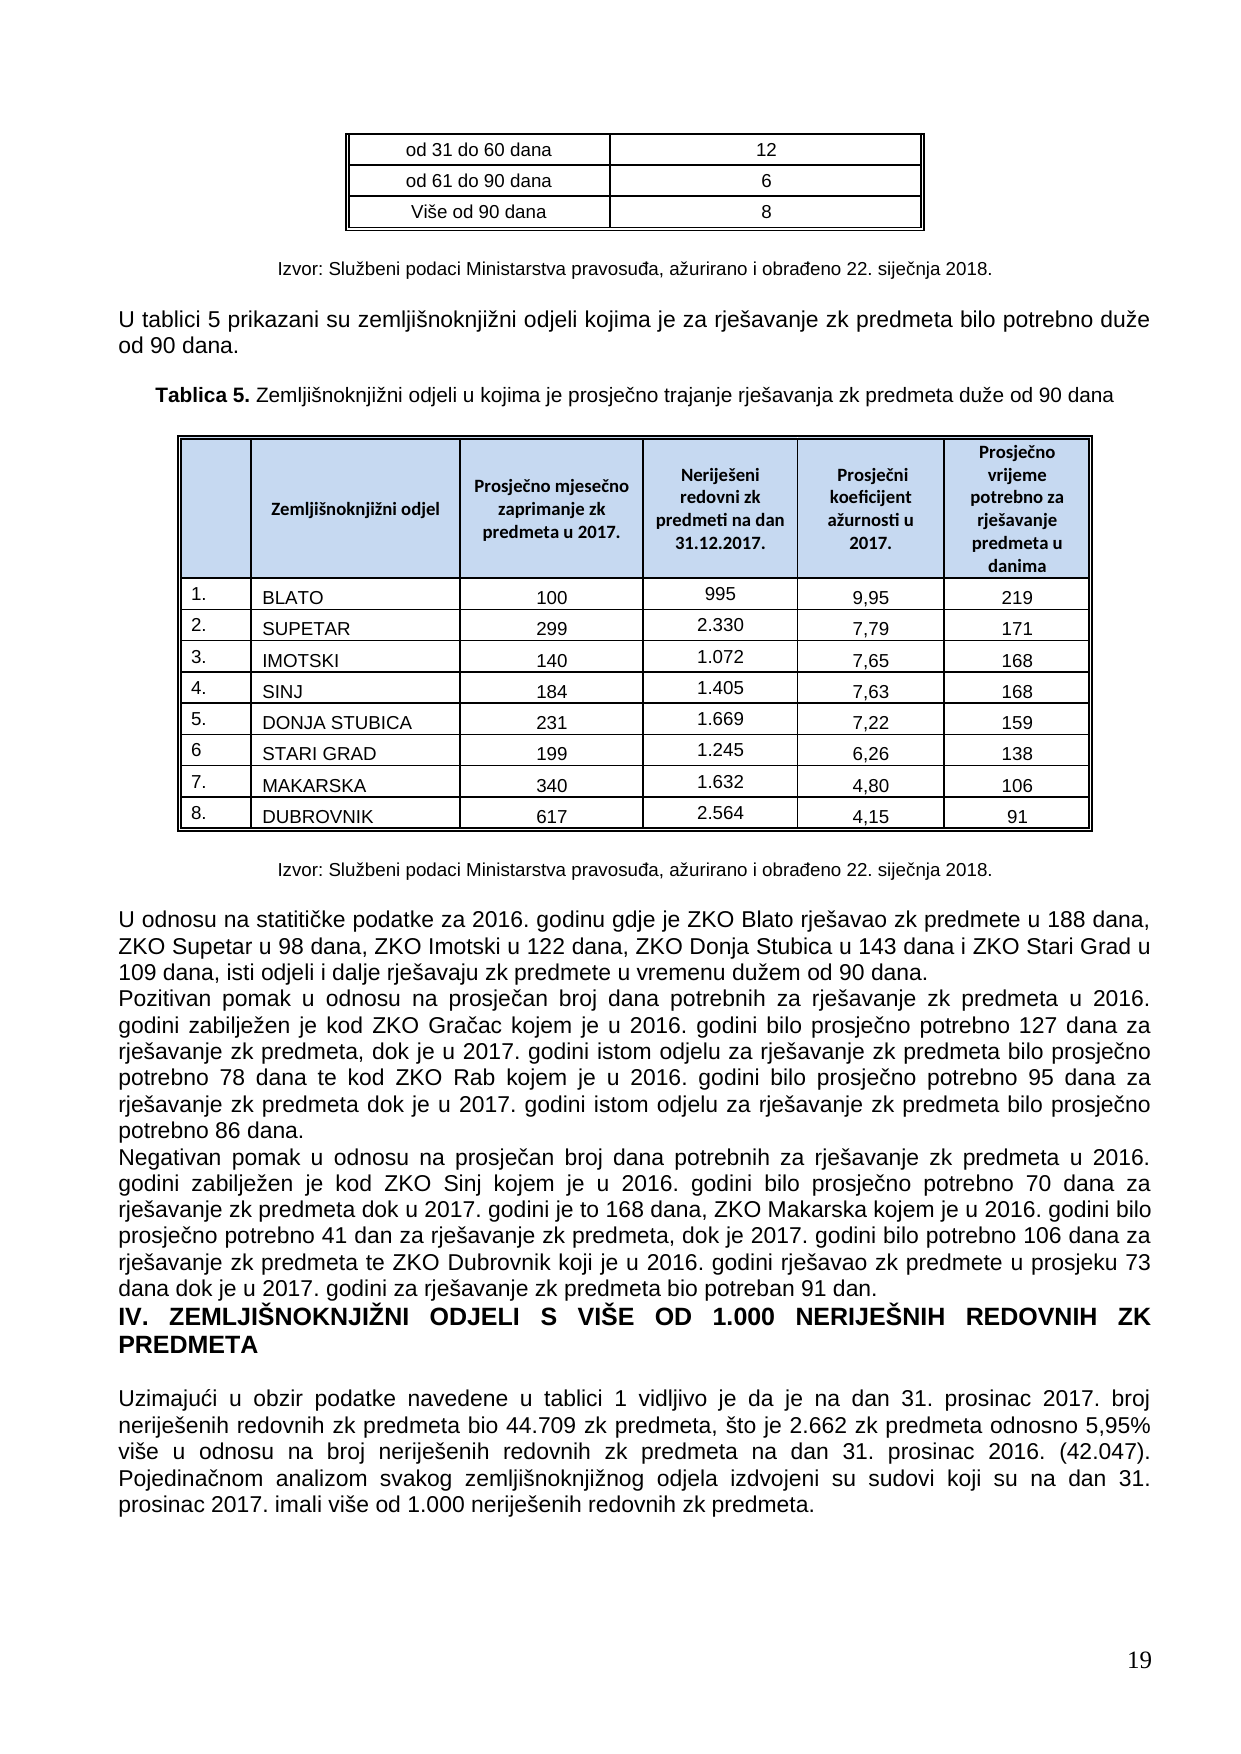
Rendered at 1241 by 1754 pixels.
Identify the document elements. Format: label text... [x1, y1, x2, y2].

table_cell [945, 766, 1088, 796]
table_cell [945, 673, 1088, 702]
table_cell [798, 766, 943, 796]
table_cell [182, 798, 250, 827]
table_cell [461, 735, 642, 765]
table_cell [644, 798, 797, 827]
text U odnosu na statitičke podatke za 2016. godinu gdje je ZKO Blato rješavao zk predmete u 188 dana, ZKO Supetar u 98 dana, ZKO Imotski u 122 dana, ZKO Donja Stubica u 143 dana i ZKO Stari Grad u 109 dana, isti odjeli i dalje rješavaju zk predmete u vremenu dužem od 90 dana. [118, 906, 1152, 985]
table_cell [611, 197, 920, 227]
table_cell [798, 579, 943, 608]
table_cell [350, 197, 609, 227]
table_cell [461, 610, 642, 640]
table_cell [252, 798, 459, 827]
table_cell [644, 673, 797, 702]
text Uzimajući u obzir podatke navedene u tablici 1 vidljivo je da je na dan 31. prosinac 2017. broj neriješenih redovnih zk predmeta bio 44.709 zk predmeta, što je 2.662 zk predmeta odnosno 5,95% više u odnosu na broj neriješenih redovnih zk predmeta na dan 31. prosinac 2016. (42.047). Pojedinačnom analizom svakog zemljišnoknjižnog odjela izdvojeni su sudovi koji su na dan 31. prosinac 2017. imali više od 1.000 neriješenih redovnih zk predmeta. [118, 1385, 1152, 1517]
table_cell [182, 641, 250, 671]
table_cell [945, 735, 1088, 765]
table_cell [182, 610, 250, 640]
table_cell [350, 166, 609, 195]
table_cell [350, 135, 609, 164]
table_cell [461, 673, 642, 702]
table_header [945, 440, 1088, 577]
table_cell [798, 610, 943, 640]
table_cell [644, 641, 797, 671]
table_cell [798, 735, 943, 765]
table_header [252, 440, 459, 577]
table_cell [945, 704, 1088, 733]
text Izvor: Službeni podaci Ministarstva pravosuđa, ažurirano i obrađeno 22. siječnja 2018. [118, 258, 1152, 279]
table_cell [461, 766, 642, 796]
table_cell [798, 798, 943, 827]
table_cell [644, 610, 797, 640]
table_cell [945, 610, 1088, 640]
text U tablici 5 prikazani su zemljišnoknjižni odjeli kojima je za rješavanje zk predmeta bilo potrebno duže od 90 dana. [118, 306, 1152, 358]
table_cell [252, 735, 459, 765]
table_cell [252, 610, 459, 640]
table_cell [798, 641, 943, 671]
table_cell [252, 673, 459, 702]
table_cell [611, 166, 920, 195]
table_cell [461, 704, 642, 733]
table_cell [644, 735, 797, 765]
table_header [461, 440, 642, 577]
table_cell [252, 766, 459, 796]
text Pozitivan pomak u odnosu na prosječan broj dana potrebnih za rješavanje zk predmeta u 2016. godini zabilježen je kod ZKO Gračac kojem je u 2016. godini bilo prosječno potrebno 127 dana za rješavanje zk predmeta, dok je u 2017. godini istom odjelu za rješavanje zk predmeta bilo prosječno potrebno 78 dana te kod ZKO Rab kojem je u 2016. godini bilo prosječno potrebno 95 dana za rješavanje zk predmeta dok je u 2017. godini istom odjelu za rješavanje zk predmeta bilo prosječno potrebno 86 dana. [118, 985, 1152, 1143]
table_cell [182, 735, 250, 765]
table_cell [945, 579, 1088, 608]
subtitle Tablica 5. Zemljišnoknjižni odjeli u kojima je prosječno trajanje rješavanja zk predmeta duže od 90 dana [118, 383, 1152, 407]
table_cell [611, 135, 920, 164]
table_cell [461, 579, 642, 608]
text Negativan pomak u odnosu na prosječan broj dana potrebnih za rješavanje zk predmeta u 2016. godini zabilježen je kod ZKO Sinj kojem je u 2016. godini bilo prosječno potrebno 70 dana za rješavanje zk predmeta dok u 2017. godini je to 168 dana, ZKO Makarska kojem je u 2016. godini bilo prosječno potrebno 41 dan za rješavanje zk predmeta, dok je 2017. godini bilo potrebno 106 dana za rješavanje zk predmeta te ZKO Dubrovnik koji je u 2016. godini rješavao zk predmete u prosjeku 73 dana dok je u 2017. godini za rješavanje zk predmeta bio potreban 91 dan. [118, 1143, 1152, 1302]
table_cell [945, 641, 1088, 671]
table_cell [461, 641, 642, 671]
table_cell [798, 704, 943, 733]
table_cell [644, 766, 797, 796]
text IV. ZEMLJIŠNOKNJIŽNI ODJELI S VIŠE OD 1.000 NERIJEŠNIH REDOVNIH ZK PREDMETA [118, 1302, 1152, 1359]
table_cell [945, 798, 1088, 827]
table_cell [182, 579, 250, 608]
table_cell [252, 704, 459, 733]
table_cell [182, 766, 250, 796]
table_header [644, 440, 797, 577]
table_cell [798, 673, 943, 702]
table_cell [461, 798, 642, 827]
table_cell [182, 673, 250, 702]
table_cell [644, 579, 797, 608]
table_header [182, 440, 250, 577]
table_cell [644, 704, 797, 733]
text Izvor: Službeni podaci Ministarstva pravosuđa, ažurirano i obrađeno 22. siječnja 2018. [118, 858, 1152, 880]
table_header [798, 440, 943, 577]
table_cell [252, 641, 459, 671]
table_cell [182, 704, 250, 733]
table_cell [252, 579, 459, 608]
